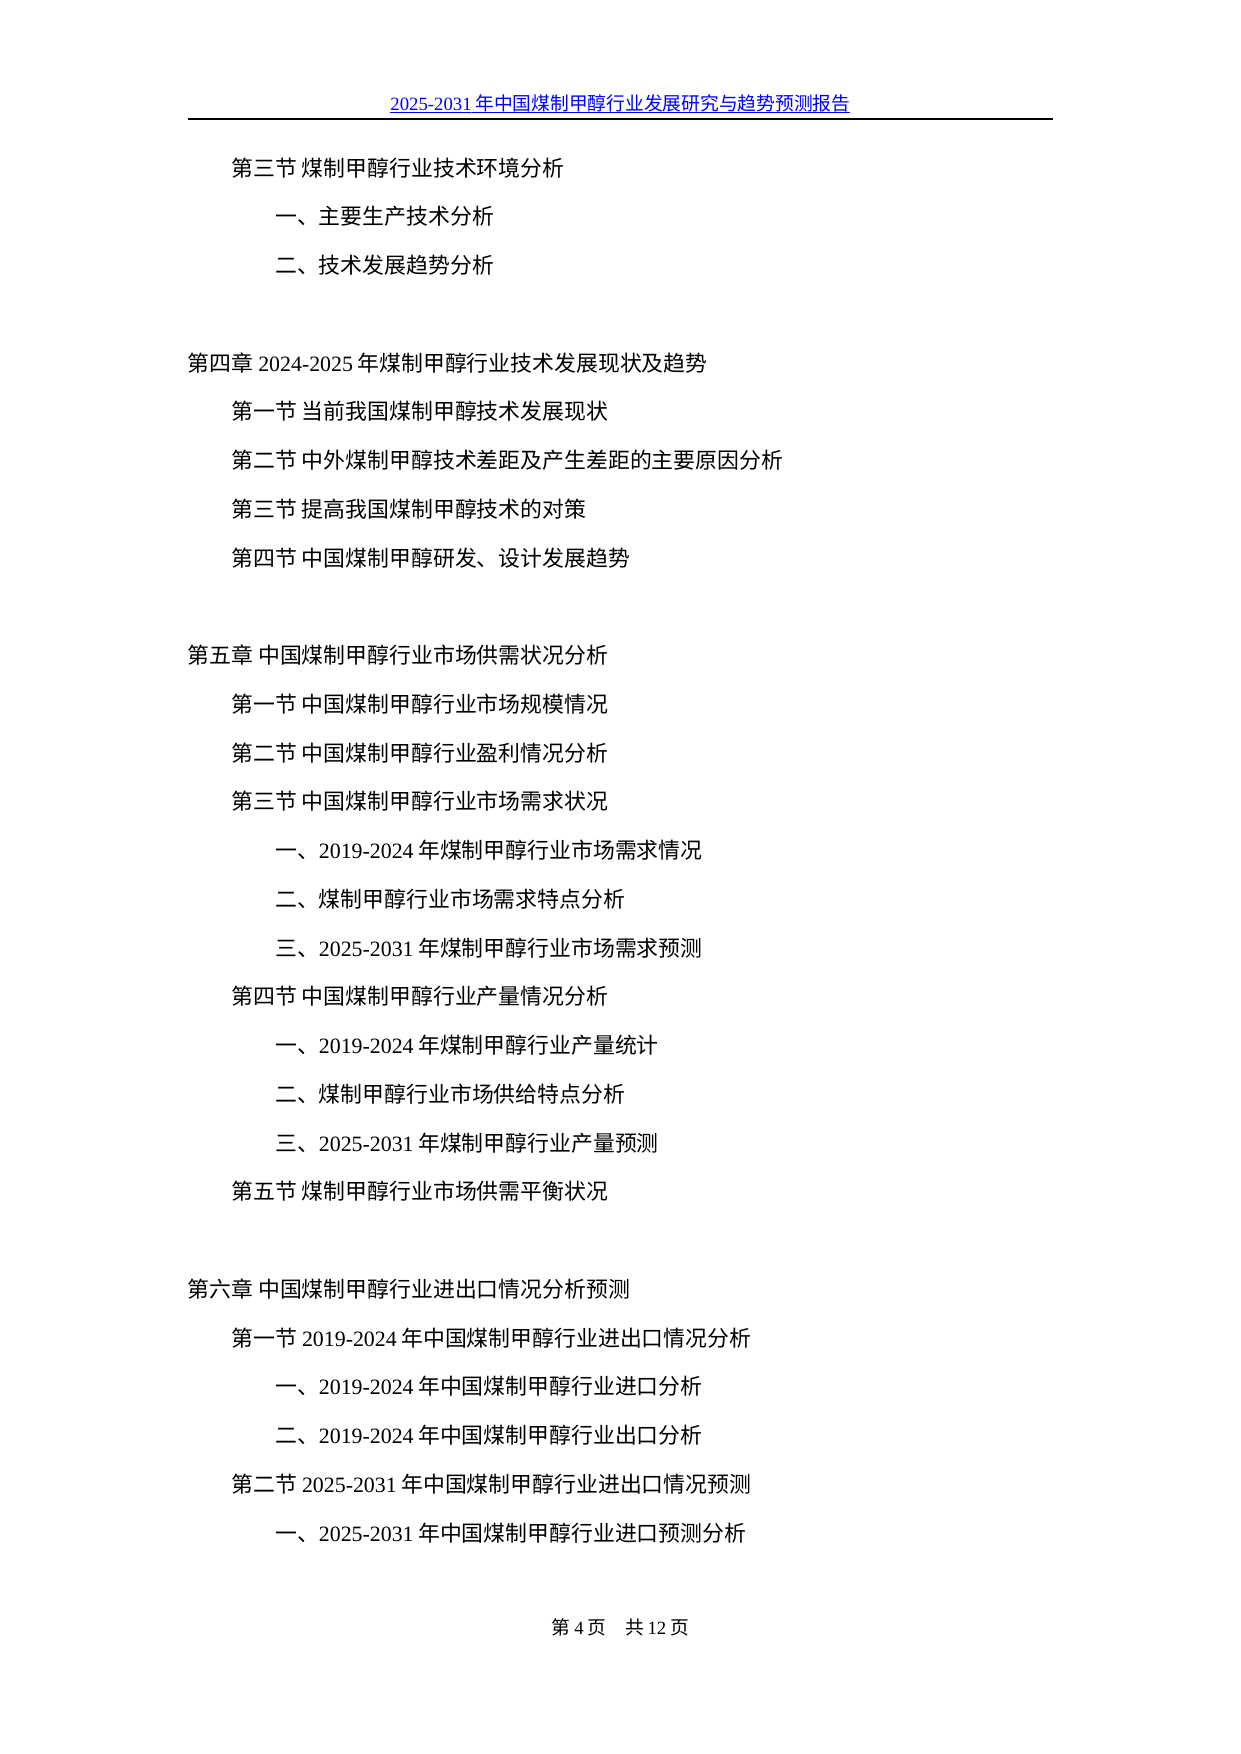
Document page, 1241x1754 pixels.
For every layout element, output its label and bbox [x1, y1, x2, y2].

text [187, 150, 1053, 1548]
